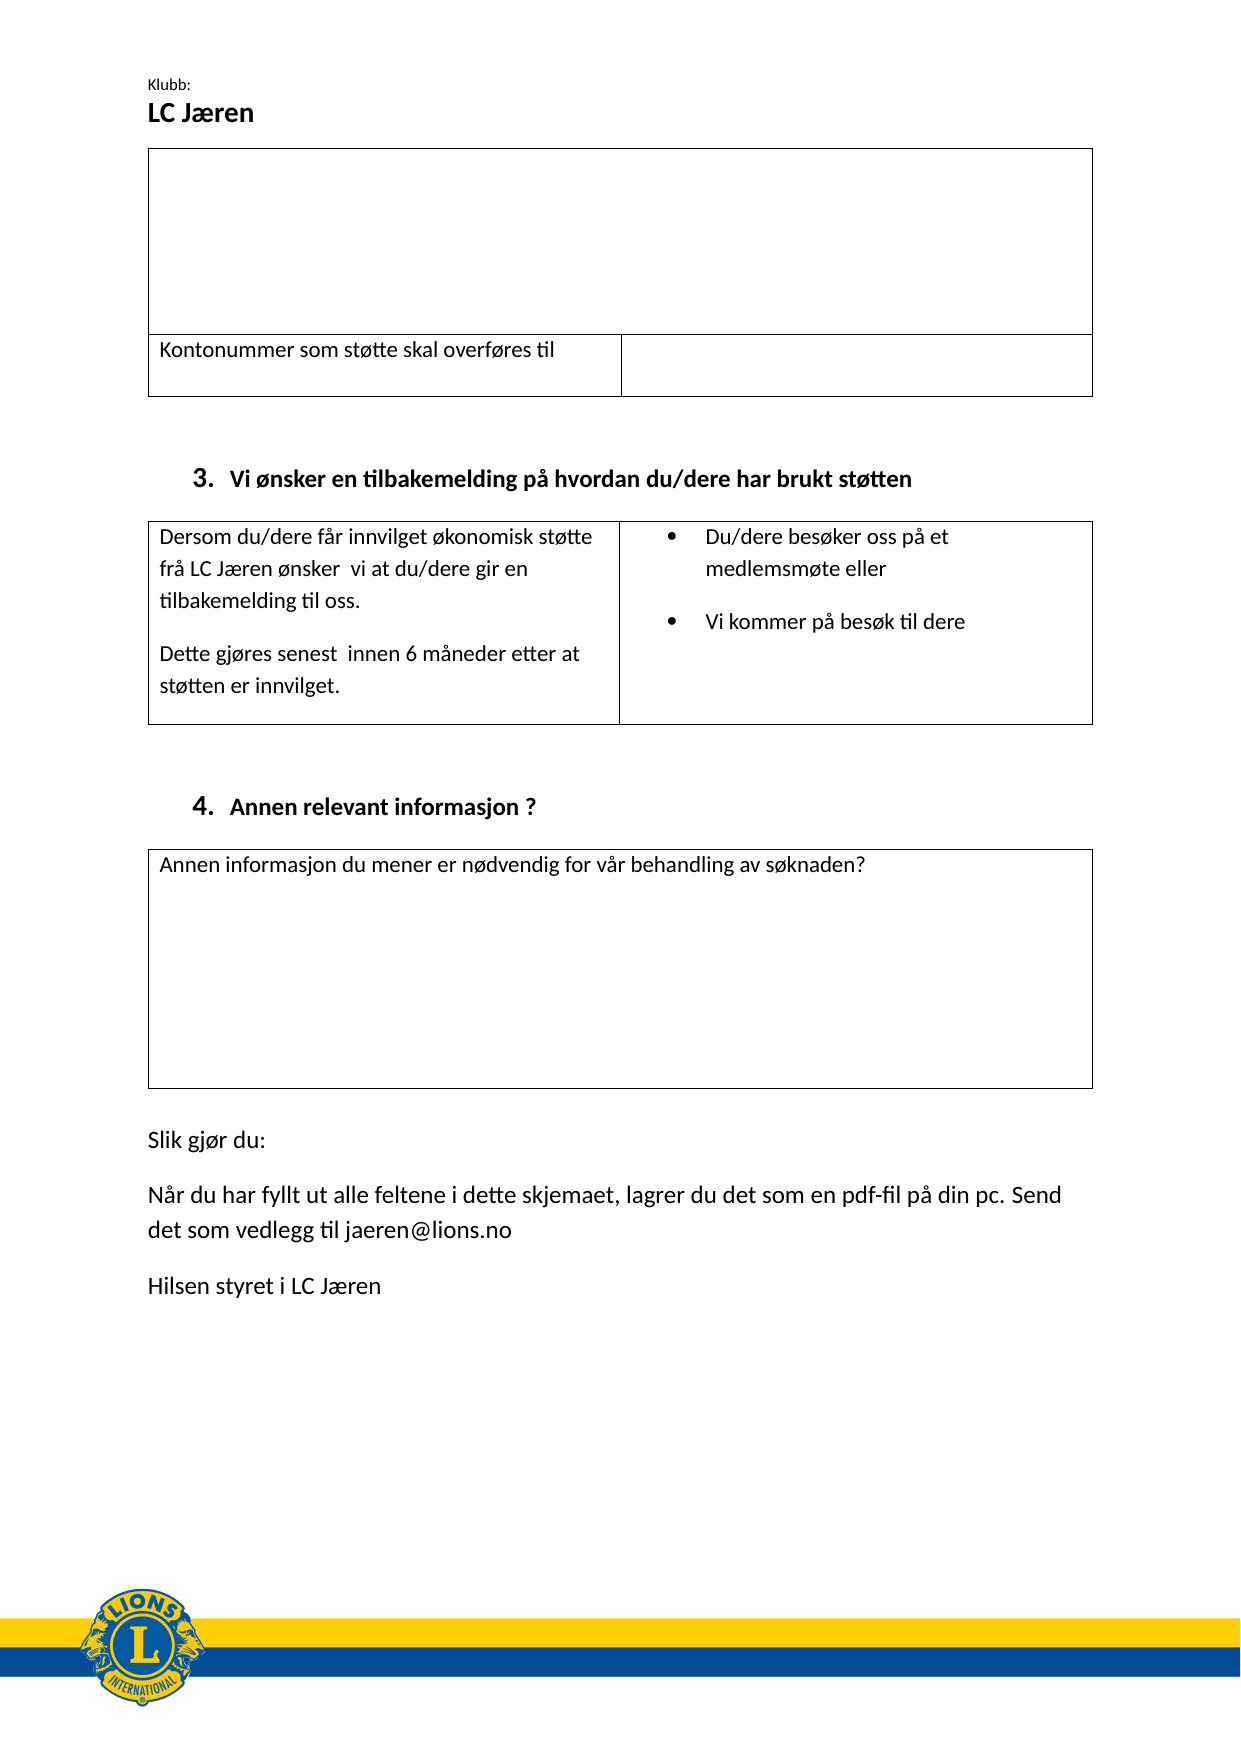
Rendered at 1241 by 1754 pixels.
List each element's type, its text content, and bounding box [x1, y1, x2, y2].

table_header Du/dere besøker oss på et medlemsmøte eller Vi kommer på besøk til dere [620, 522, 1092, 724]
list Vi ønsker en tilbakemelding på hvordan du/dere har brukt støtten [192, 459, 1093, 494]
picture [0, 1580, 1241, 1714]
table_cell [149, 149, 1092, 334]
table_cell [622, 335, 1092, 396]
table_header Annen informasjon du mener er nødvendig for vår behandling av søknaden? [149, 850, 1092, 1088]
text Hilsen styret i LC Jæren [148, 1270, 1093, 1301]
list Annen relevant informasjon ? [192, 787, 1093, 822]
table_cell Kontonummer som støtte skal overføres til [149, 335, 621, 396]
text Når du har fyllt ut alle feltene i dette skjemaet, lagrer du det som en pdf-fil på din pc. Send det som vedlegg til jaeren@lions.no [148, 1179, 1093, 1245]
text Slik gjør du: [148, 1089, 1093, 1154]
table_header Dersom du/dere får innvilget økonomisk støtte frå LC Jæren ønsker vi at du/dere gir en tilbakemelding til oss. Dette gjøres senest innen 6 måneder etter at støtten er innvilget. [149, 522, 619, 724]
